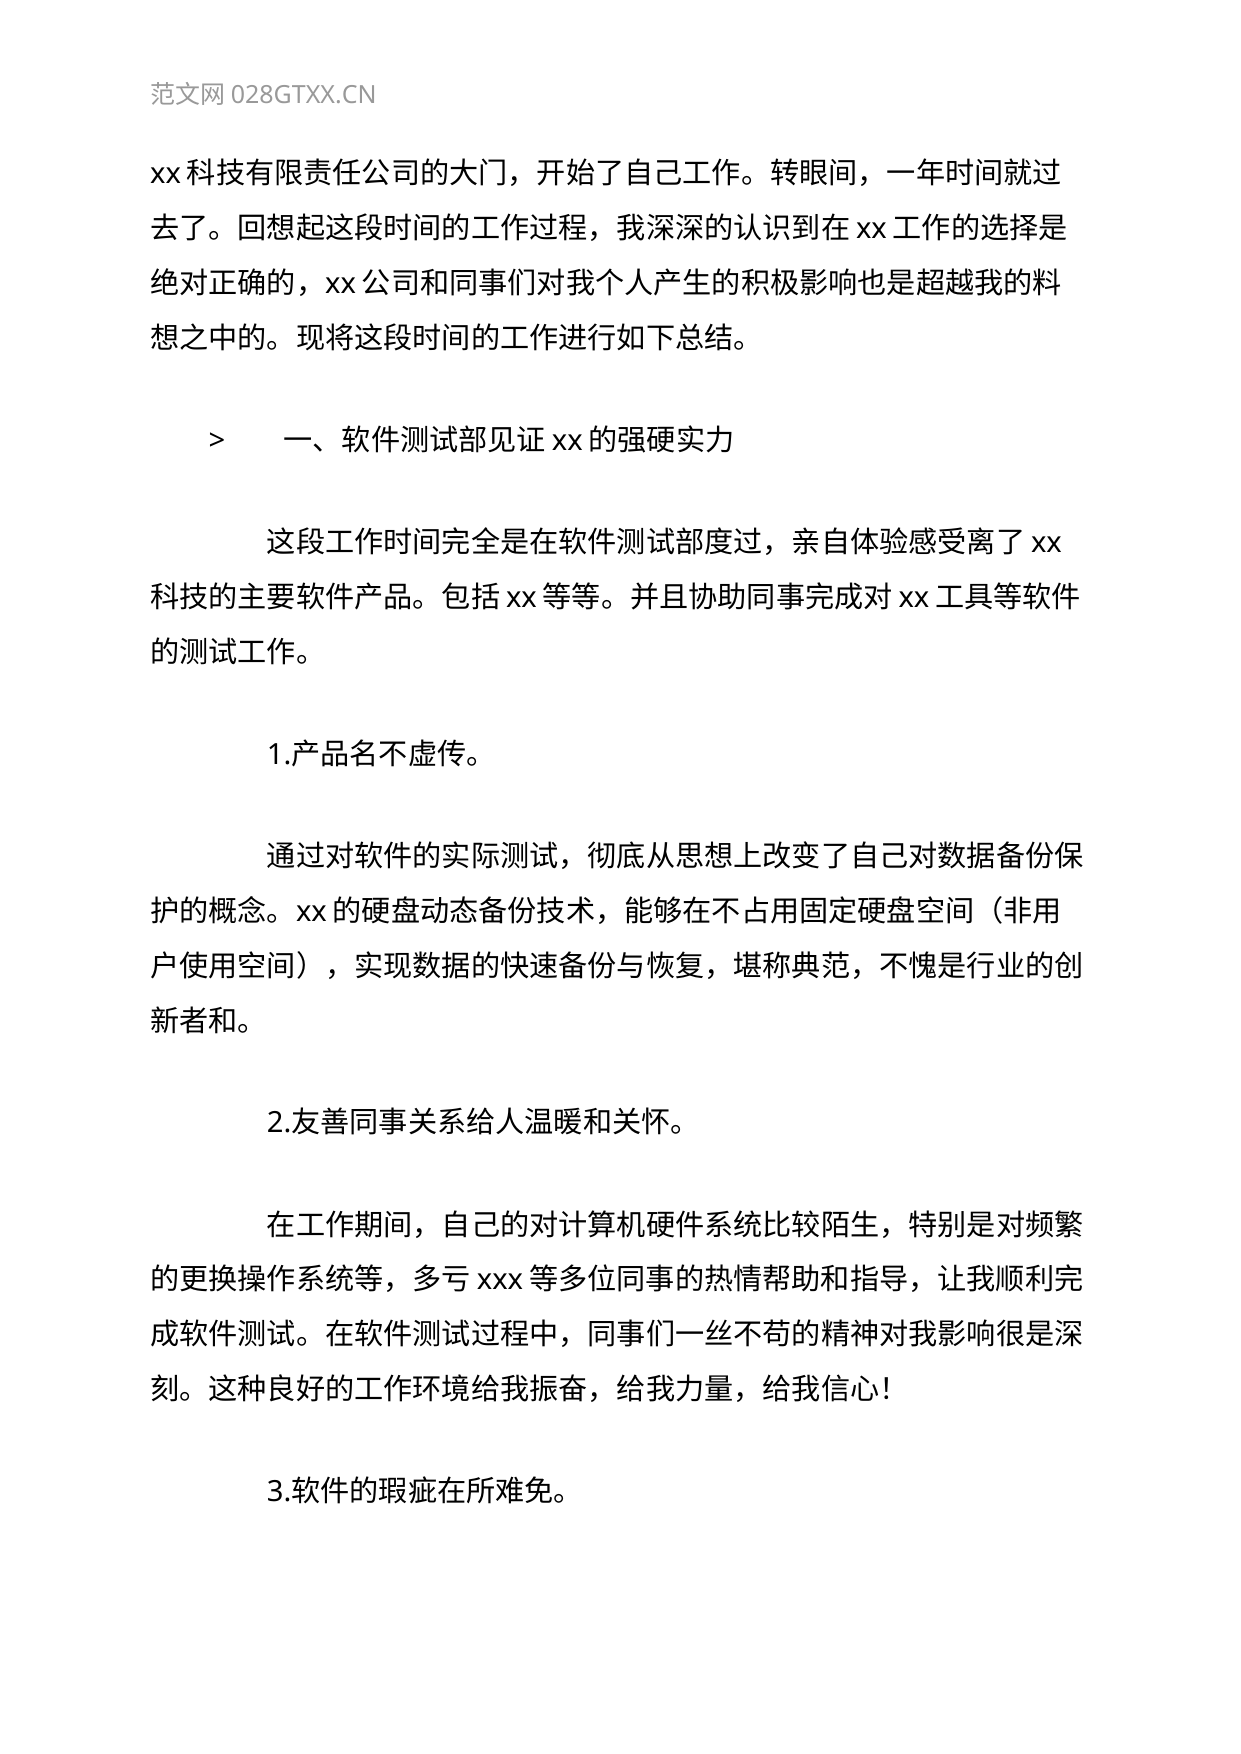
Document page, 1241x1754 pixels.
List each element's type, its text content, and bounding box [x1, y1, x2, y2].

text 2.友善同事关系给人温暖和关怀。 [150, 1099, 1090, 1141]
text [150, 150, 1090, 357]
text 在工作期间，自己的对计算机硬件系统比较陌生，特别是对频繁的更换操作系统等，多亏xxx等多位同事的热情帮助和指导，让我顺利完成软件测试。在软件测试过程中，同事们一丝不苟的精神对我影响很是深刻。这种良好的工作环境给我振奋，给我力量，给我信心！ [150, 1201, 1090, 1408]
text 1.产品名不虚传。 [150, 731, 1090, 773]
text 3.软件的瑕疵在所难免。 [150, 1468, 1090, 1510]
text 通过对软件的实际测试，彻底从思想上改变了自己对数据备份保护的概念。xx的硬盘动态备份技术，能够在不占用固定硬盘空间（非用户使用空间），实现数据的快速备份与恢复，堪称典范，不愧是行业的创新者和。 [150, 832, 1090, 1039]
text > 一、软件测试部见证xx的强硬实力 [150, 417, 1090, 459]
text 这段工作时间完全是在软件测试部度过，亲自体验感受离了xx科技的主要软件产品。包括xx等等。并且协助同事完成对xx工具等软件的测试工作。 [150, 519, 1090, 671]
